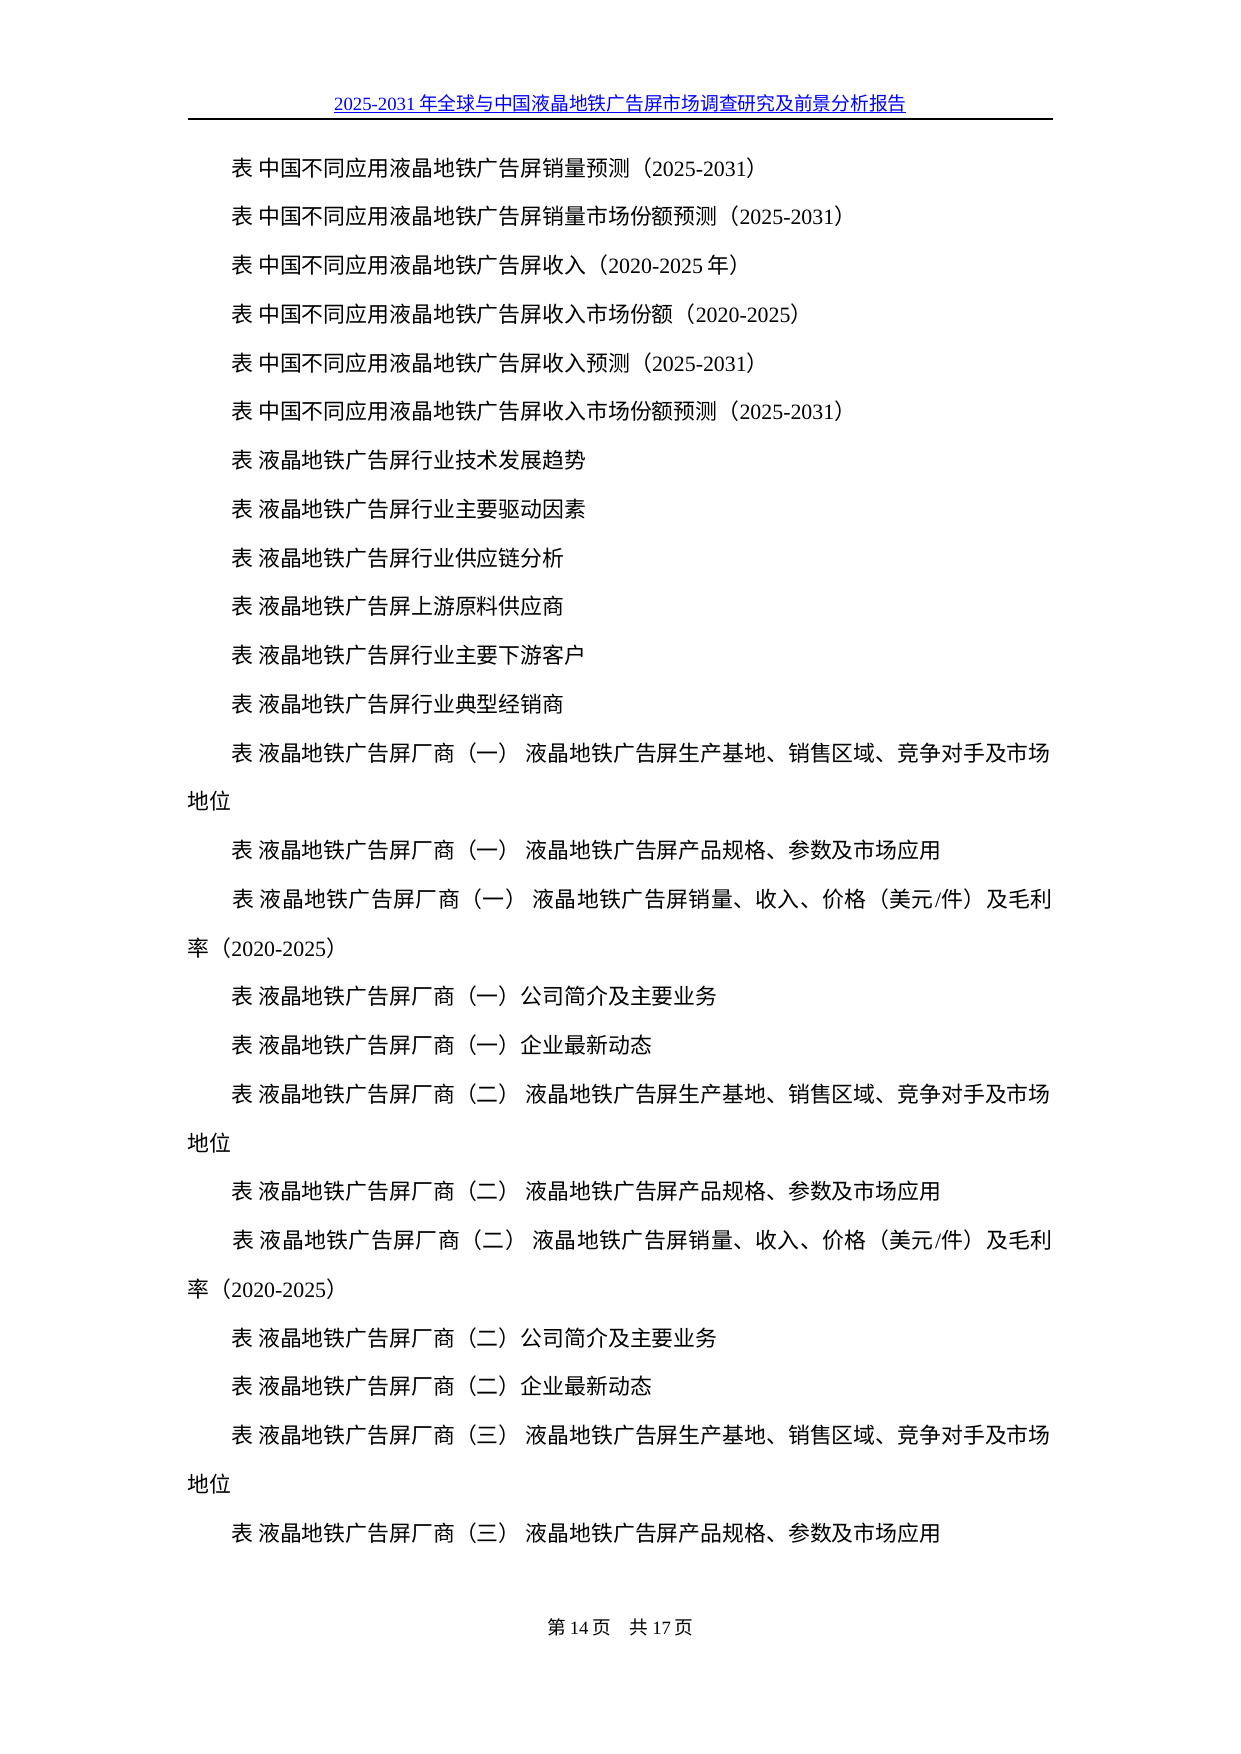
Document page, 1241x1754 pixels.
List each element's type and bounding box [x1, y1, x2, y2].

text [187, 150, 1053, 1548]
